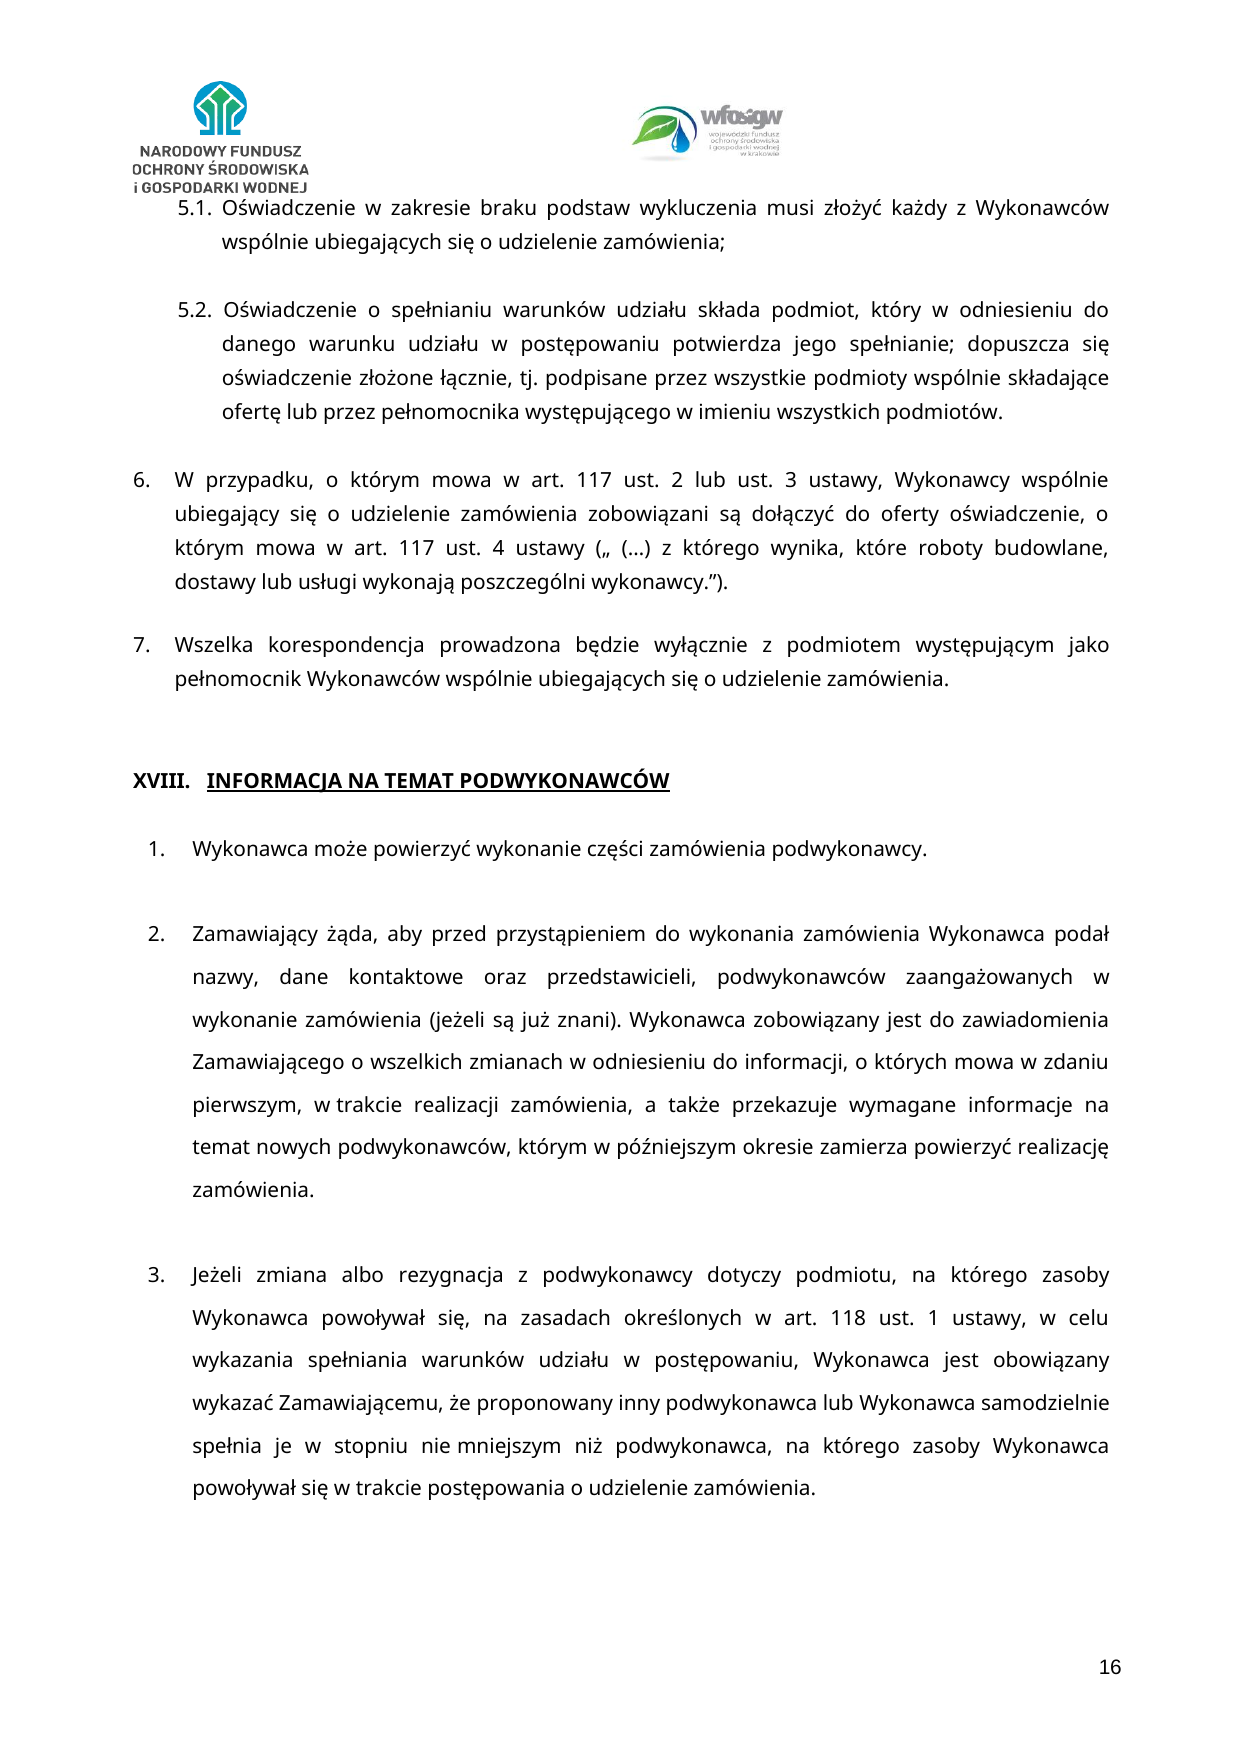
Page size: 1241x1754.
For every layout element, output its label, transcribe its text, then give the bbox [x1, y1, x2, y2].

list Wykonawca może powierzyć wykonanie części zamówienia podwykonawcy. [148, 834, 1110, 863]
text 5.2. Oświadczenie o spełnianiu warunków udziału składa podmiot, który w odniesieniu do danego warunku udziału w postępowaniu potwierdza jego spełnianie; dopuszcza się oświadczenie złożone łącznie, tj. podpisane przez wszystkie podmioty wspólnie składające ofertę lub przez pełnomocnika występującego w imieniu wszystkich podmiotów. [177, 295, 1110, 426]
list Wszelka korespondencja prowadzona będzie wyłącznie z podmiotem występującym jako pełnomocnik Wykonawców wspólnie ubiegających się o udzielenie zamówienia. [133, 630, 1110, 692]
list W przypadku, o którym mowa w art. 117 ust. 2 lub ust. 3 ustawy, Wykonawcy wspólnie ubiegający się o udzielenie zamówienia zobowiązani są dołączyć do oferty oświadczenie, o którym mowa w art. 117 ust. 4 ustawy („ (…) z którego wynika, które roboty budowlane, dostawy lub usługi wykonają poszczególni wykonawcy.”). [133, 465, 1110, 596]
list Jeżeli zmiana albo rezygnacja z podwykonawcy dotyczy podmiotu, na którego zasoby Wykonawca powoływał się, na zasadach określonych w art. 118 ust. 1 ustawy, w celu wykazania spełniania warunków udziału w postępowaniu, Wykonawca jest obowiązany wykazać Zamawiającemu, że proponowany inny podwykonawca lub Wykonawca samodzielnie spełnia je w stopniu nie mniejszym niż podwykonawca, na którego zasoby Wykonawca powoływał się w trakcie postępowania o udzielenie zamówienia. [148, 1260, 1110, 1502]
picture [600, 73, 814, 193]
text 5.1. Oświadczenie w zakresie braku podstaw wykluczenia musi złożyć każdy z Wykonawców wspólnie ubiegających się o udzielenie zamówienia; [177, 193, 1110, 255]
list Zamawiający żąda, aby przed przystąpieniem do wykonania zamówienia Wykonawca podał nazwy, dane kontaktowe oraz przedstawicieli, podwykonawców zaangażowanych w wykonanie zamówienia (jeżeli są już znani). Wykonawca zobowiązany jest do zawiadomienia Zamawiającego o wszelkich zmianach w odniesieniu do informacji, o których mowa w zdaniu pierwszym, w trakcie realizacji zamówienia, a także przekazuje wymagane informacje na temat nowych podwykonawców, którym w późniejszym okresie zamierza powierzyć realizację zamówienia. [148, 919, 1110, 1203]
picture [132, 81, 309, 193]
subtitle XVIII. INFORMACJA NA TEMAT PODWYKONAWCÓW [133, 766, 1110, 794]
